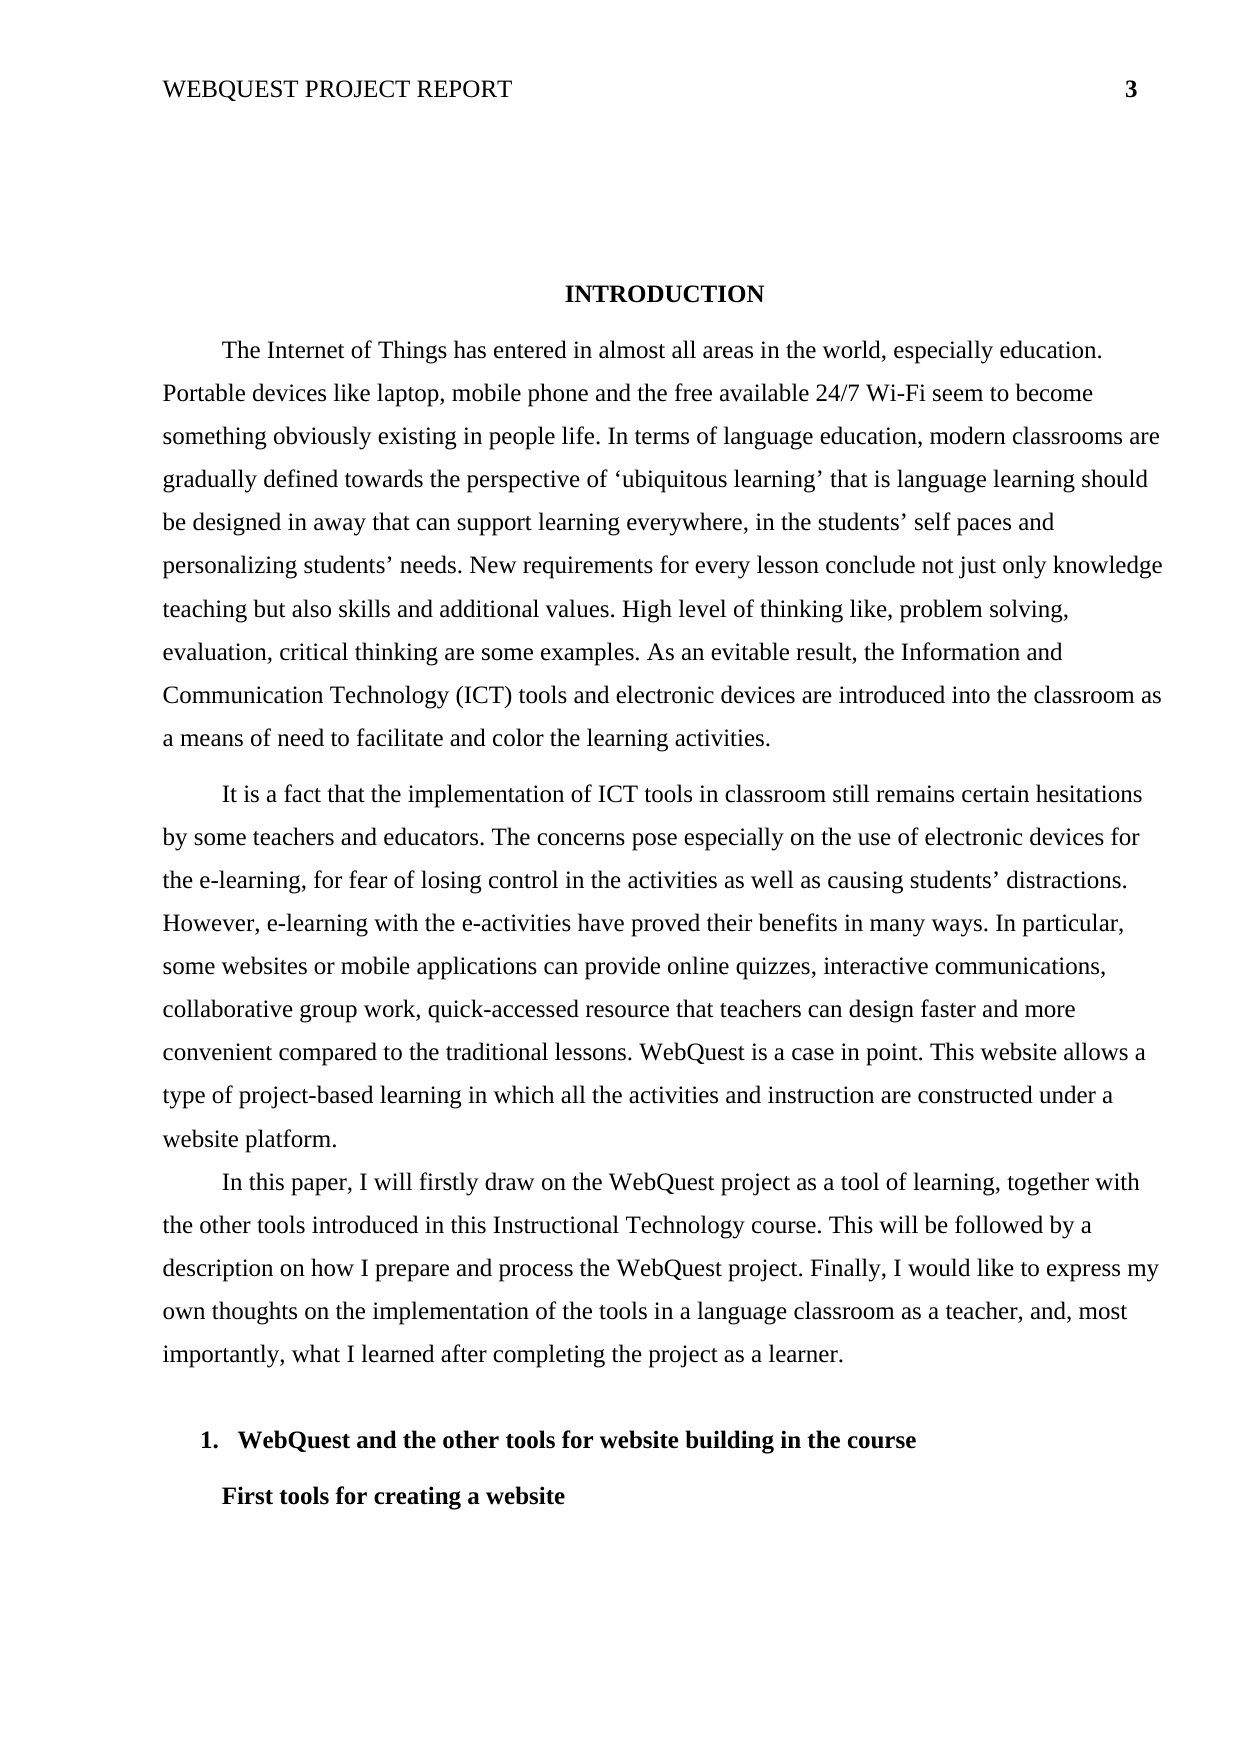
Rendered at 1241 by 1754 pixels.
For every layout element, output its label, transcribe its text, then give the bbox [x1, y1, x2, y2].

list WebQuest and the other tools for website building in the course [200, 1426, 1166, 1454]
text First tools for creating a website [162, 1481, 1166, 1510]
text INTRODUCTION [162, 279, 1166, 308]
text In this paper, I will firstly draw on the WebQuest project as a tool of learning, together with the other tools introduced in this Instructional Technology course. This will be followed by a description on how I prepare and process the WebQuest project. Finally, I would like to express my own thoughts on the implementation of the tools in a language classroom as a teacher, and, most importantly, what I learned after completing the project as a learner. [162, 1167, 1166, 1368]
text The Internet of Things has entered in almost all areas in the world, especially education. Portable devices like laptop, mobile phone and the free available 24/7 Wi-Fi seem to become something obviously existing in people life. In terms of language education, modern classrooms are gradually defined towards the perspective of ‘ubiquitous learning’ that is language learning should be designed in away that can support learning everywhere, in the students’ self paces and personalizing students’ needs. New requirements for every lesson conclude not just only knowledge teaching but also skills and additional values. High level of thinking like, problem solving, evaluation, critical thinking are some examples. As an evitable result, the Information and Communication Technology (ICT) tools and electronic devices are introduced into the classroom as a means of need to facilitate and color the learning activities. [162, 335, 1166, 752]
text It is a fact that the implementation of ICT tools in classroom still remains certain hesitations by some teachers and educators. The concerns pose especially on the use of electronic devices for the e-learning, for fear of losing control in the activities as well as causing students’ distractions. However, e-learning with the e-activities have proved their benefits in many ways. In particular, some websites or mobile applications can provide online quizzes, interactive communications, collaborative group work, quick-accessed resource that teachers can design faster and more convenient compared to the traditional lessons. WebQuest is a case in point. This website allows a type of project-based learning in which all the activities and instruction are constructed under a website platform. [162, 779, 1166, 1152]
